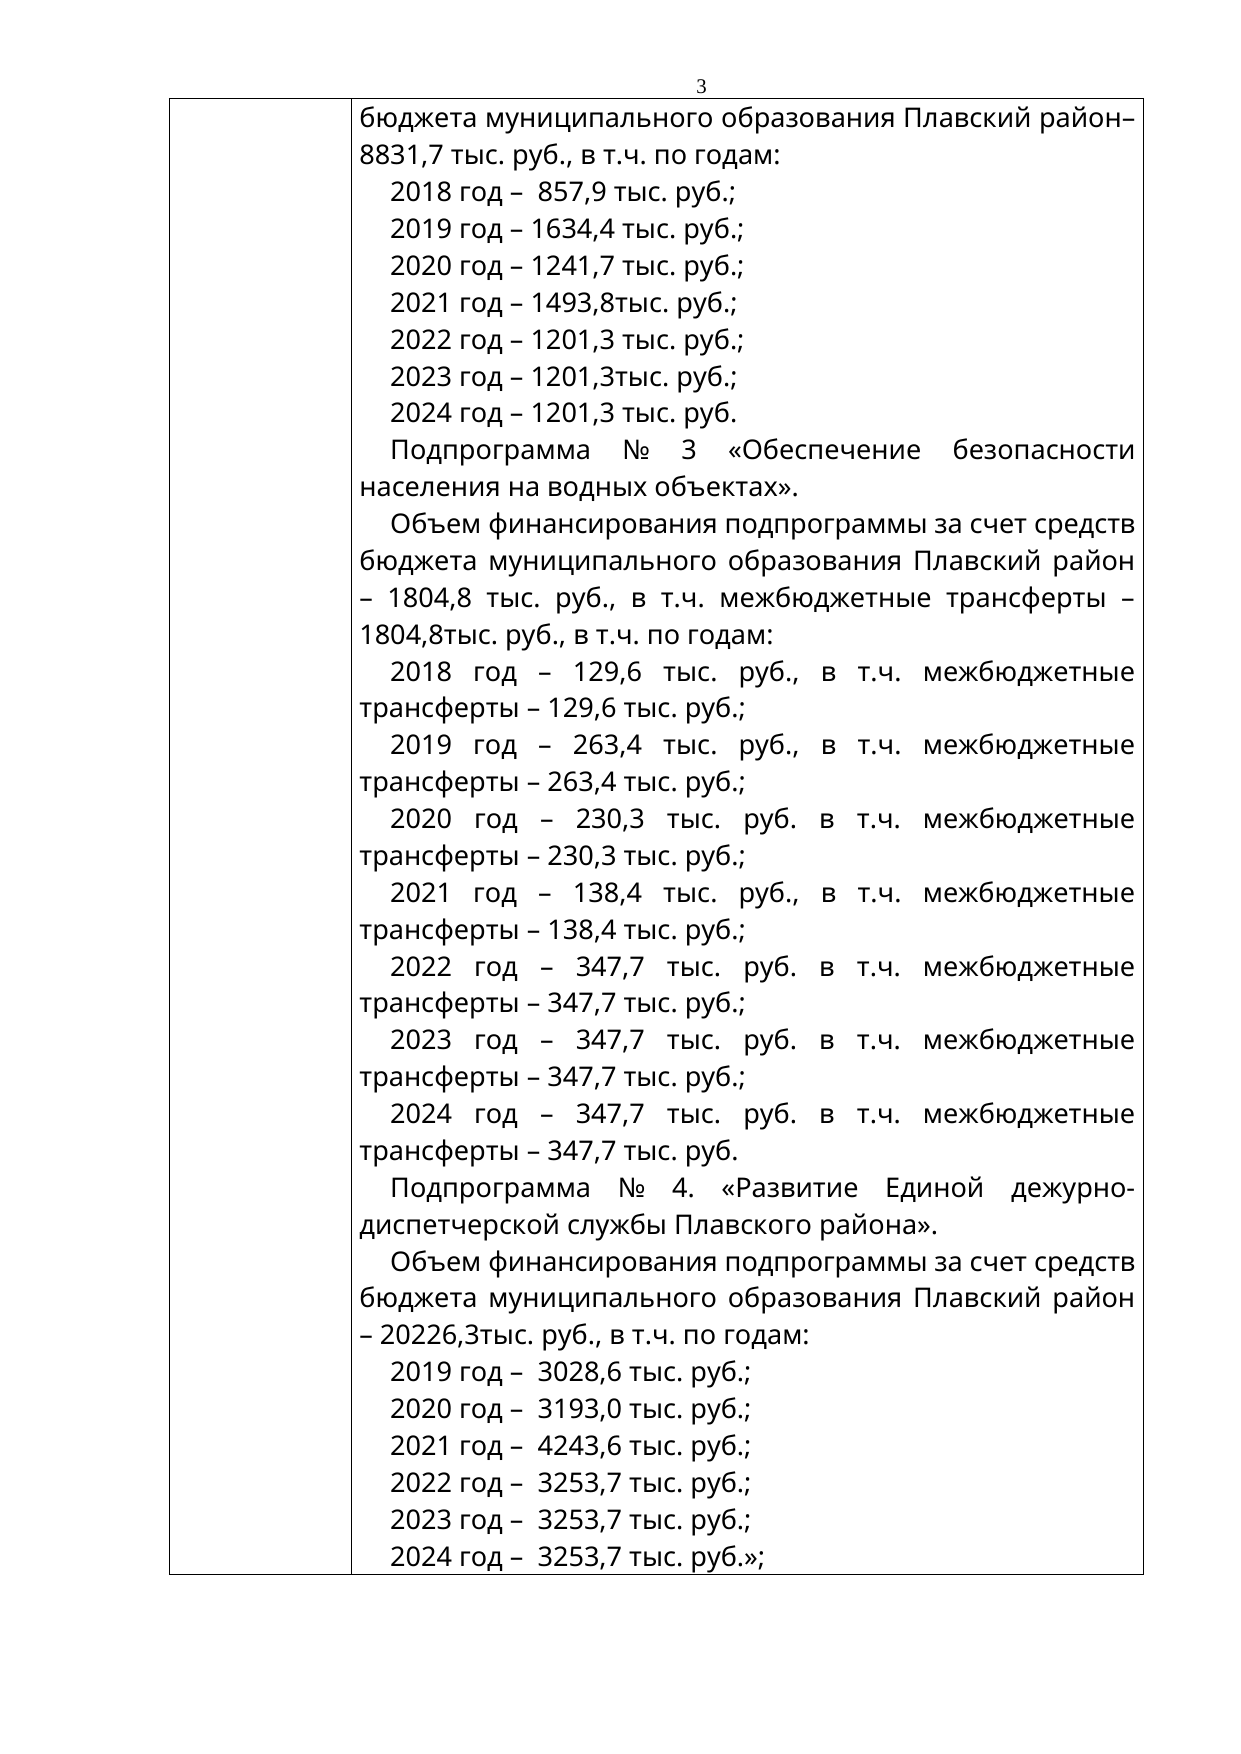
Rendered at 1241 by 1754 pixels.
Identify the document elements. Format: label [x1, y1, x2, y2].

table_header [170, 99, 351, 1574]
table_header [352, 99, 1143, 1574]
